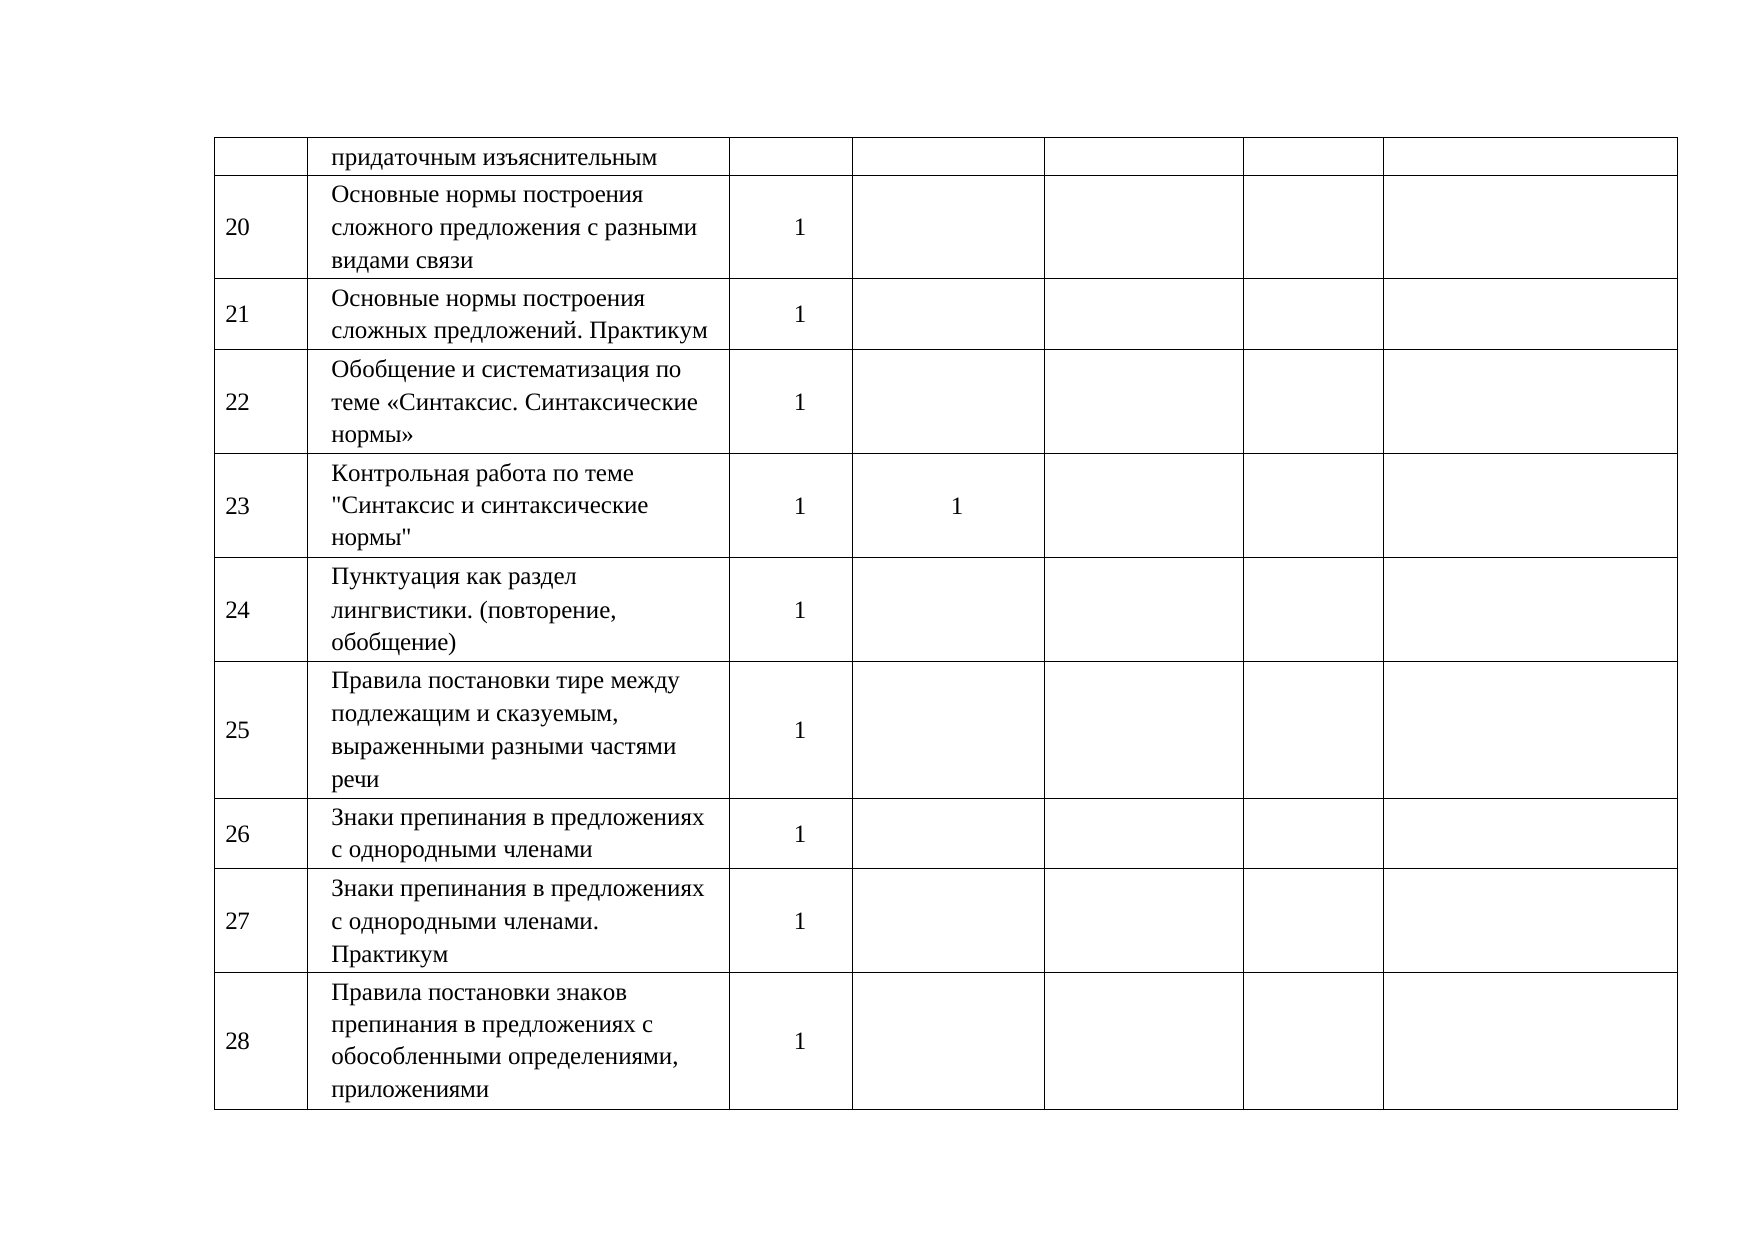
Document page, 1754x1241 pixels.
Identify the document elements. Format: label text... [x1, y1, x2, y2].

table_cell Правила постановки тире между подлежащим и сказуемым, выраженными разными частями речи [308, 662, 729, 797]
table_cell [853, 973, 1044, 1109]
table_cell [853, 558, 1044, 661]
table_cell [1384, 350, 1677, 453]
table_cell [1045, 799, 1243, 868]
table_cell 24 [215, 558, 307, 661]
table_cell [1244, 973, 1383, 1109]
table_cell 1 [853, 454, 1044, 557]
table_cell 1 [730, 454, 852, 557]
table_cell [1244, 279, 1383, 349]
table_cell 26 [215, 799, 307, 868]
table_cell [853, 662, 1044, 797]
table_header [1384, 138, 1677, 175]
table_header [730, 138, 852, 175]
table_cell [1244, 350, 1383, 453]
table_header [215, 138, 307, 175]
table_cell [1045, 350, 1243, 453]
table_cell 1 [730, 869, 852, 972]
table_cell [1045, 454, 1243, 557]
table_cell [1244, 662, 1383, 797]
table_cell [1384, 176, 1677, 278]
table_cell 1 [730, 350, 852, 453]
table_cell Основные нормы построения сложного предложения с разными видами связи [308, 176, 729, 278]
table_header [1244, 138, 1383, 175]
table_cell 1 [730, 662, 852, 797]
table_cell [1045, 662, 1243, 797]
table_cell [1045, 973, 1243, 1109]
table_cell 27 [215, 869, 307, 972]
table_cell [1384, 973, 1677, 1109]
table_cell [1244, 558, 1383, 661]
table_cell 23 [215, 454, 307, 557]
table_cell [1244, 869, 1383, 972]
table_cell [1384, 662, 1677, 797]
table_cell [1384, 454, 1677, 557]
table_cell Знаки препинания в предложениях с однородными членами. Практикум [308, 869, 729, 972]
table_cell [853, 350, 1044, 453]
table_cell Обобщение и систематизация по теме «Синтаксис. Синтаксические нормы» [308, 350, 729, 453]
table_cell [1384, 799, 1677, 868]
table_cell [1045, 279, 1243, 349]
table_cell [1384, 869, 1677, 972]
table_cell [1244, 799, 1383, 868]
table_cell [1384, 279, 1677, 349]
table_cell [853, 799, 1044, 868]
table_cell [1244, 454, 1383, 557]
table_cell 1 [730, 279, 852, 349]
table_cell 25 [215, 662, 307, 797]
table_header придаточным изъяснительным [308, 138, 729, 175]
table_cell [1384, 558, 1677, 661]
table_cell Знаки препинания в предложениях с однородными членами [308, 799, 729, 868]
table_cell 1 [730, 799, 852, 868]
table_cell [1244, 176, 1383, 278]
table_cell 28 [215, 973, 307, 1109]
table_cell Пунктуация как раздел лингвистики. (повторение, обобщение) [308, 558, 729, 661]
table_cell 20 [215, 176, 307, 278]
table_cell 1 [730, 176, 852, 278]
table_cell 1 [730, 973, 852, 1109]
table_cell [853, 279, 1044, 349]
table_header [1045, 138, 1243, 175]
table_cell Основные нормы построения сложных предложений. Практикум [308, 279, 729, 349]
table_header [853, 138, 1044, 175]
table_cell [1045, 176, 1243, 278]
table_cell 1 [730, 558, 852, 661]
table_cell [1045, 558, 1243, 661]
table_cell 22 [215, 350, 307, 453]
table_cell [1045, 869, 1243, 972]
table_cell [853, 176, 1044, 278]
table_cell Правила постановки знаков препинания в предложениях с обособленными определениями, приложениями [308, 973, 729, 1109]
table_cell Контрольная работа по теме "Синтаксис и синтаксические нормы" [308, 454, 729, 557]
table_cell 21 [215, 279, 307, 349]
table_cell [853, 869, 1044, 972]
